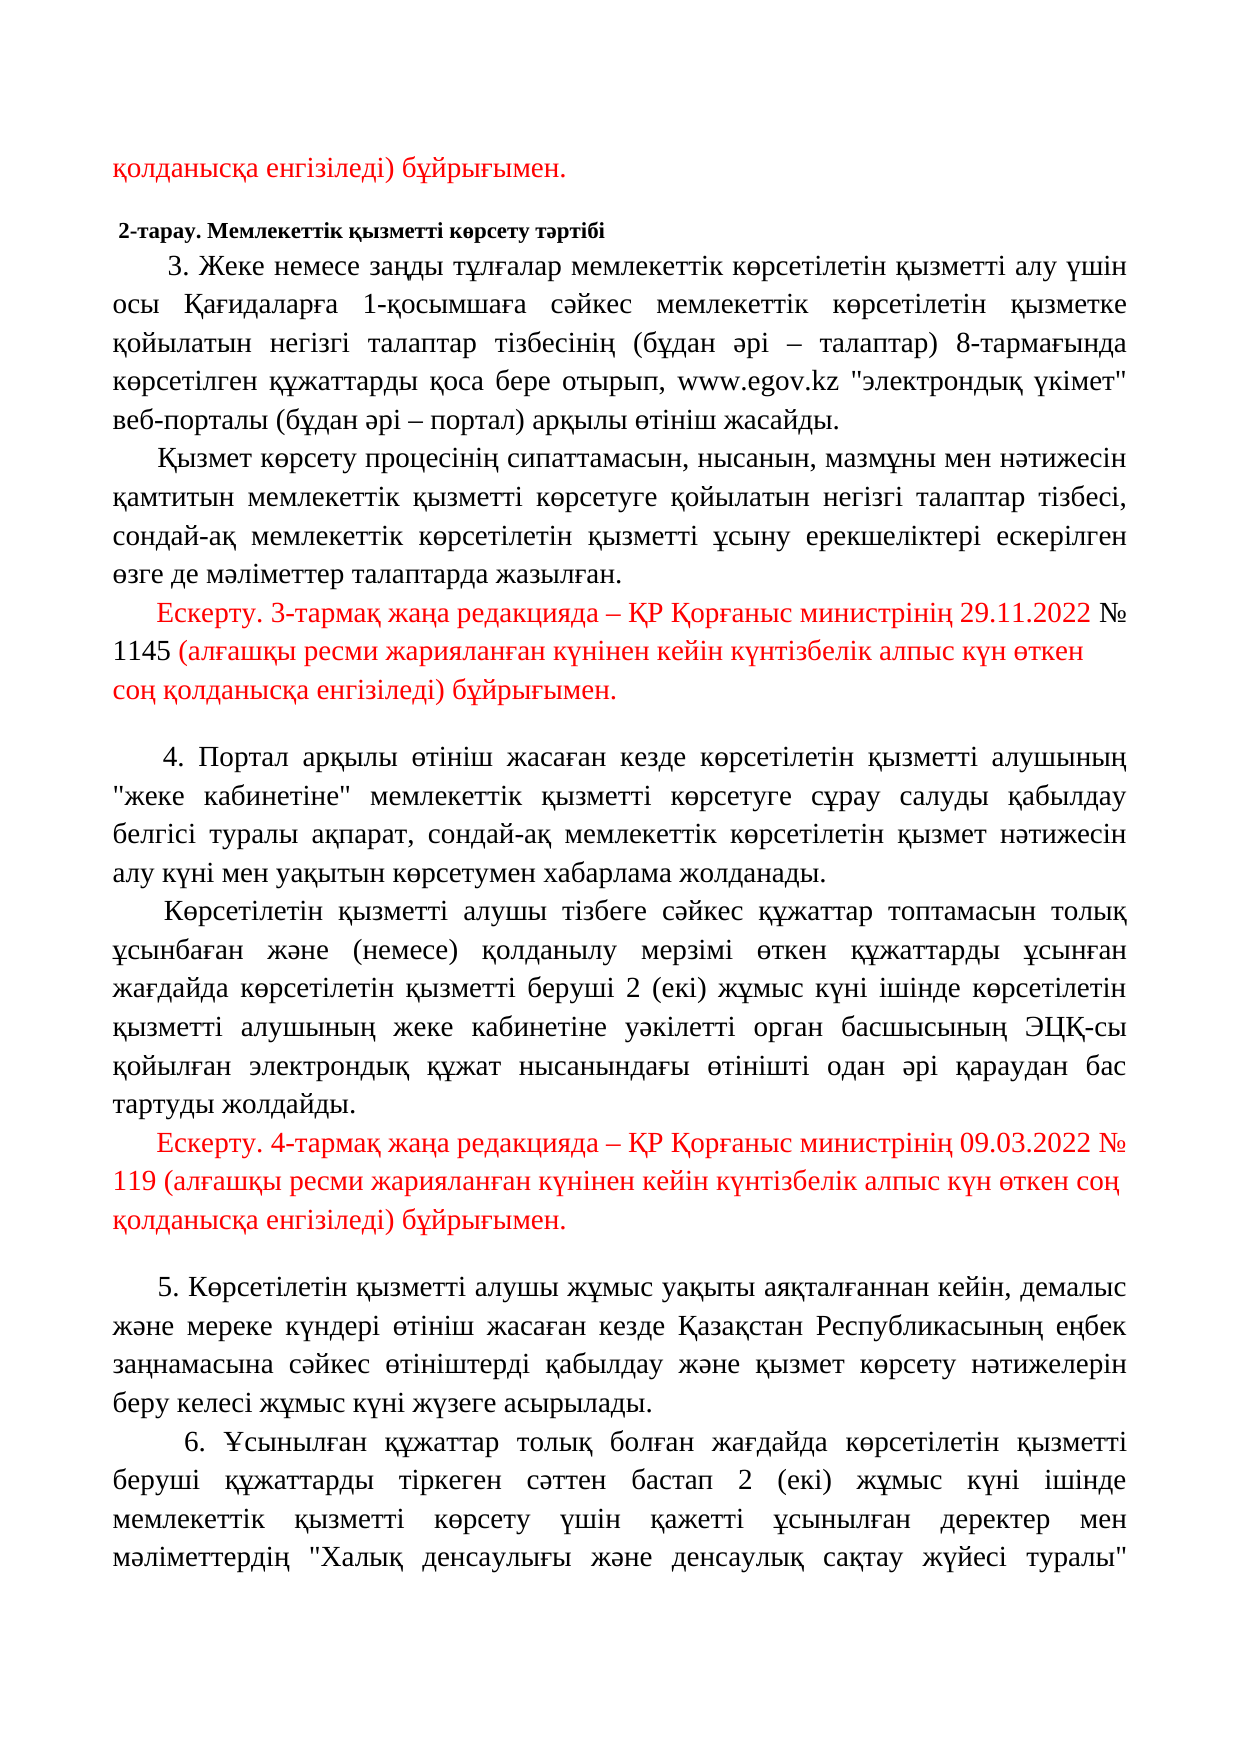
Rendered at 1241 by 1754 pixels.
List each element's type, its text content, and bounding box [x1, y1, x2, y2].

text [112, 150, 1128, 214]
text Қызмет көрсету процесінің сипаттамасын, нысанын, мазмұны мен нәтижесін қамтитын мемлекеттік қызметті көрсетуге қойылатын негізгі талаптар тізбесі, сондай-ақ мемлекеттік көрсетілетін қызметті ұсыну ерекшеліктері ескерілген өзге де мәліметтер талаптарда жазылған. [112, 441, 1128, 590]
text 4. Портал арқылы өтініш жасаған кезде көрсетілетін қызметті алушының "жеке кабинетіне" мемлекеттік қызметті көрсетуге сұрау салуды қабылдау белгісі туралы ақпарат, сондай-ақ мемлекеттік көрсетілетін қызмет нәтижесін алу күні мен уақытын көрсетумен хабарлама жолданады. [112, 739, 1128, 888]
text 3. Жеке немесе заңды тұлғалар мемлекеттік көрсетілетін қызметті алу үшін осы Қағидаларға 1-қосымшаға сәйкес мемлекеттік көрсетілетін қызметке қойылатын негізгі талаптар тізбесінің (бұдан әрі – талаптар) 8-тармағында көрсетілген құжаттарды қоса бере отырып, www.egov.kz "электрондық үкімет" веб-порталы (бұдан әрі – портал) арқылы өтініш жасайды. [112, 248, 1128, 436]
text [112, 1424, 1128, 1573]
text 2-тарау. Мемлекеттік қызметті көрсету тәртібі [112, 218, 1128, 244]
text Ескерту. 4-тармақ жаңа редакцияда – ҚР Қорғаныс министрінің 09.03.2022 № 119 (алғашқы ресми жарияланған күнінен кейін күнтізбелік алпыс күн өткен соң қолданысқа енгізіледі) бұйрығымен. [112, 1125, 1128, 1266]
text Көрсетілетін қызметті алушы тізбеге сәйкес құжаттар топтамасын толық ұсынбаған және (немесе) қолданылу мерзімі өткен құжаттарды ұсынған жағдайда көрсетілетін қызметті беруші 2 (екі) жұмыс күні ішінде көрсетілетін қызметті алушының жеке кабинетіне уәкілетті орган басшысының ЭЦҚ-сы қойылған электрондық құжат нысанындағы өтінішті одан әрі қараудан бас тартуды жолдайды. [112, 893, 1128, 1120]
text Ескерту. 3-тармақ жаңа редакцияда – ҚР Қорғаныс министрінің 29.11.2022 № 1145 (алғашқы ресми жарияланған күнінен кейін күнтізбелік алпыс күн өткен соң қолданысқа енгізіледі) бұйрығымен. [112, 595, 1128, 736]
text 5. Көрсетілетін қызметті алушы жұмыс уақыты аяқталғаннан кейін, демалыс және мереке күндері өтініш жасаған кезде Қазақстан Республикасының еңбек заңнамасына сәйкес өтініштерді қабылдау және қызмет көрсету нәтижелерін беру келесі жұмыс күні жүзеге асырылады. [112, 1269, 1128, 1419]
